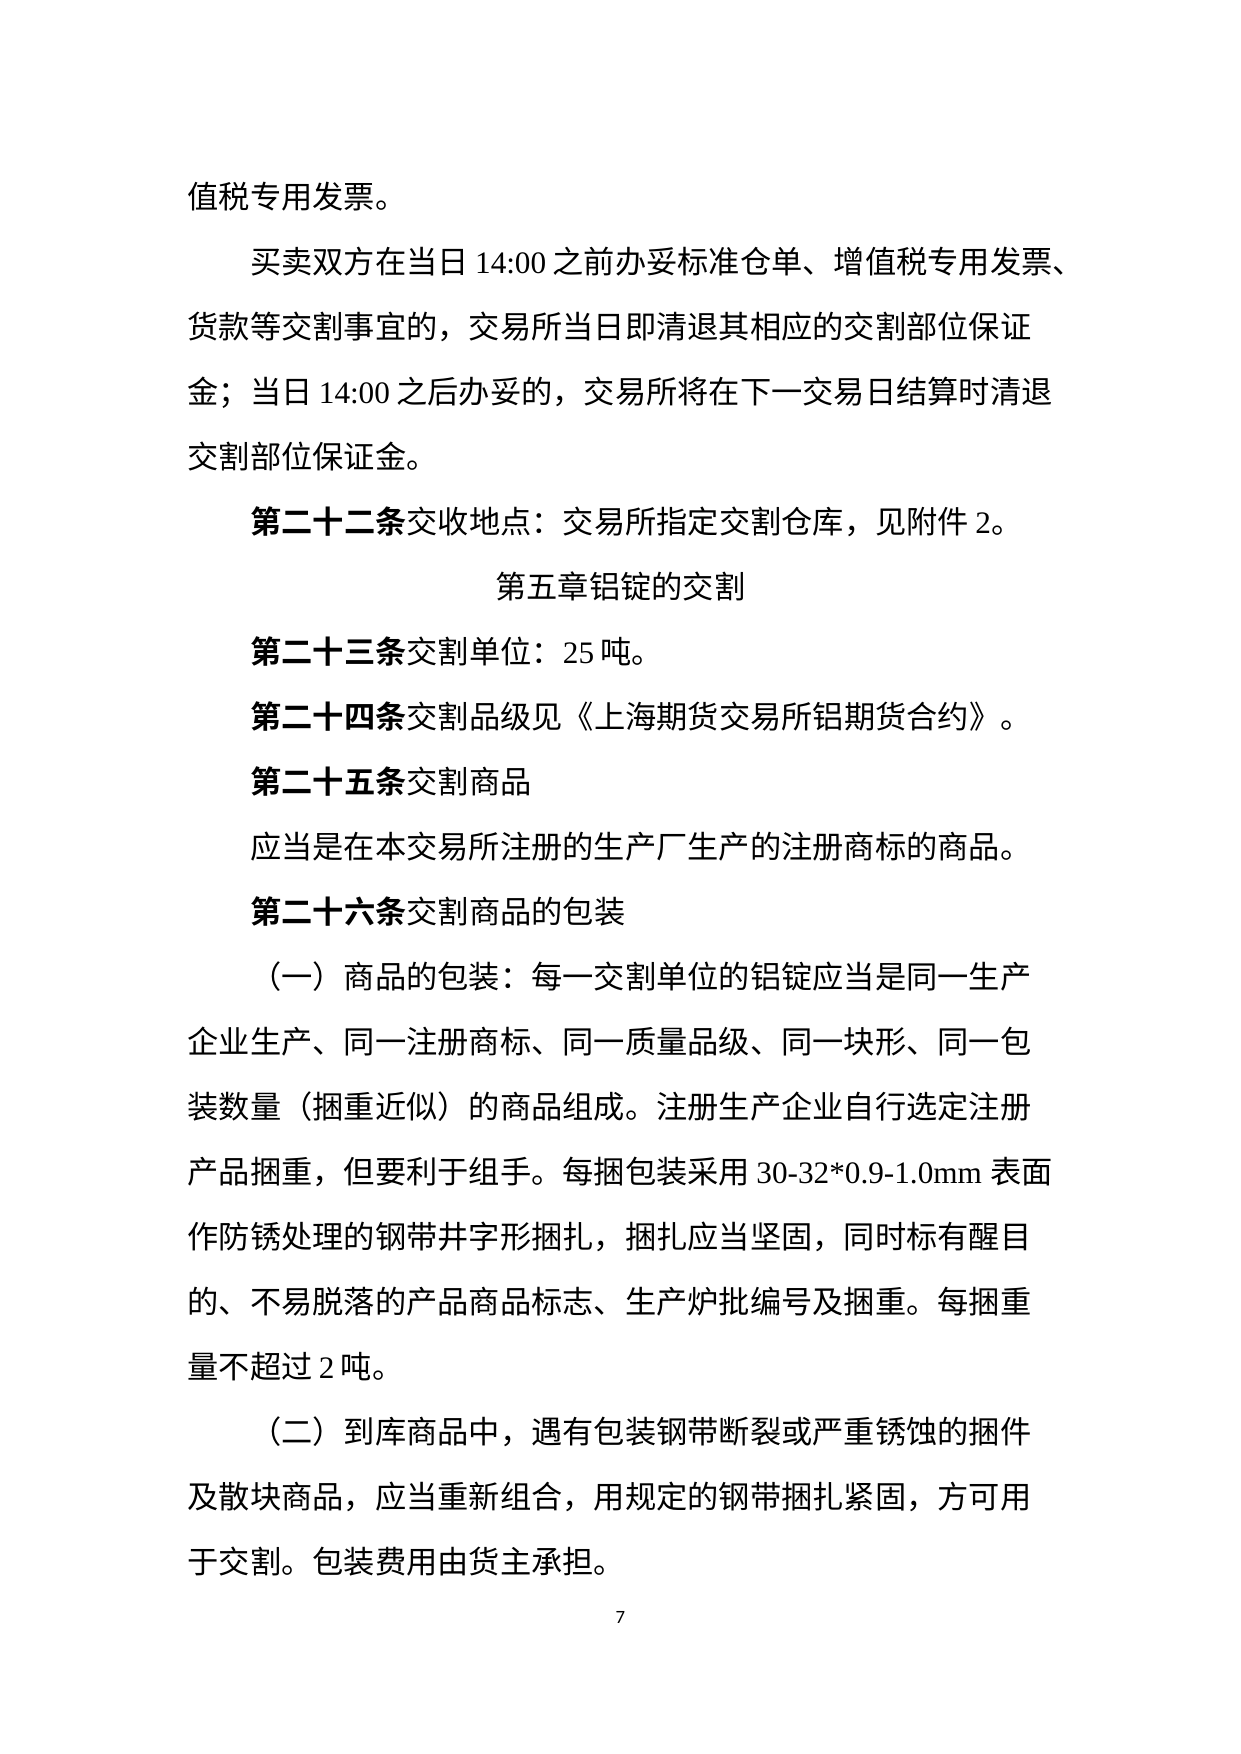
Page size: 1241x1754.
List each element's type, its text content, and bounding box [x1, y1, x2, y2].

text 第二十六条交割商品的包装 [187, 877, 1053, 942]
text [187, 162, 1053, 227]
text 第二十二条交收地点：交易所指定交割仓库，见附件2。 [187, 487, 1053, 552]
text 第五章铝锭的交割 [187, 552, 1053, 617]
text 第二十五条交割商品 [187, 747, 1053, 812]
text 应当是在本交易所注册的生产厂生产的注册商标的商品。 [187, 812, 1053, 877]
text （二）到库商品中，遇有包装钢带断裂或严重锈蚀的捆件及散块商品，应当重新组合，用规定的钢带捆扎紧固，方可用于交割。包装费用由货主承担。 [187, 1397, 1053, 1592]
text 买卖双方在当日14:00之前办妥标准仓单、增值税专用发票、货款等交割事宜的，交易所当日即清退其相应的交割部位保证金；当日14:00之后办妥的，交易所将在下一交易日结算时清退交割部位保证金。 [187, 227, 1053, 487]
text 第二十三条交割单位：25吨。 [187, 617, 1053, 682]
text （一）商品的包装：每一交割单位的铝锭应当是同一生产企业生产、同一注册商标、同一质量品级、同一块形、同一包装数量（捆重近似）的商品组成。注册生产企业自行选定注册产品捆重，但要利于组手。每捆包装采用30-32*0.9-1.0mm 表面作防锈处理的钢带井字形捆扎，捆扎应当坚固，同时标有醒目的、不易脱落的产品商品标志、生产炉批编号及捆重。每捆重量不超过2吨。 [187, 942, 1053, 1397]
text 第二十四条交割品级见《上海期货交易所铝期货合约》。 [187, 682, 1053, 747]
